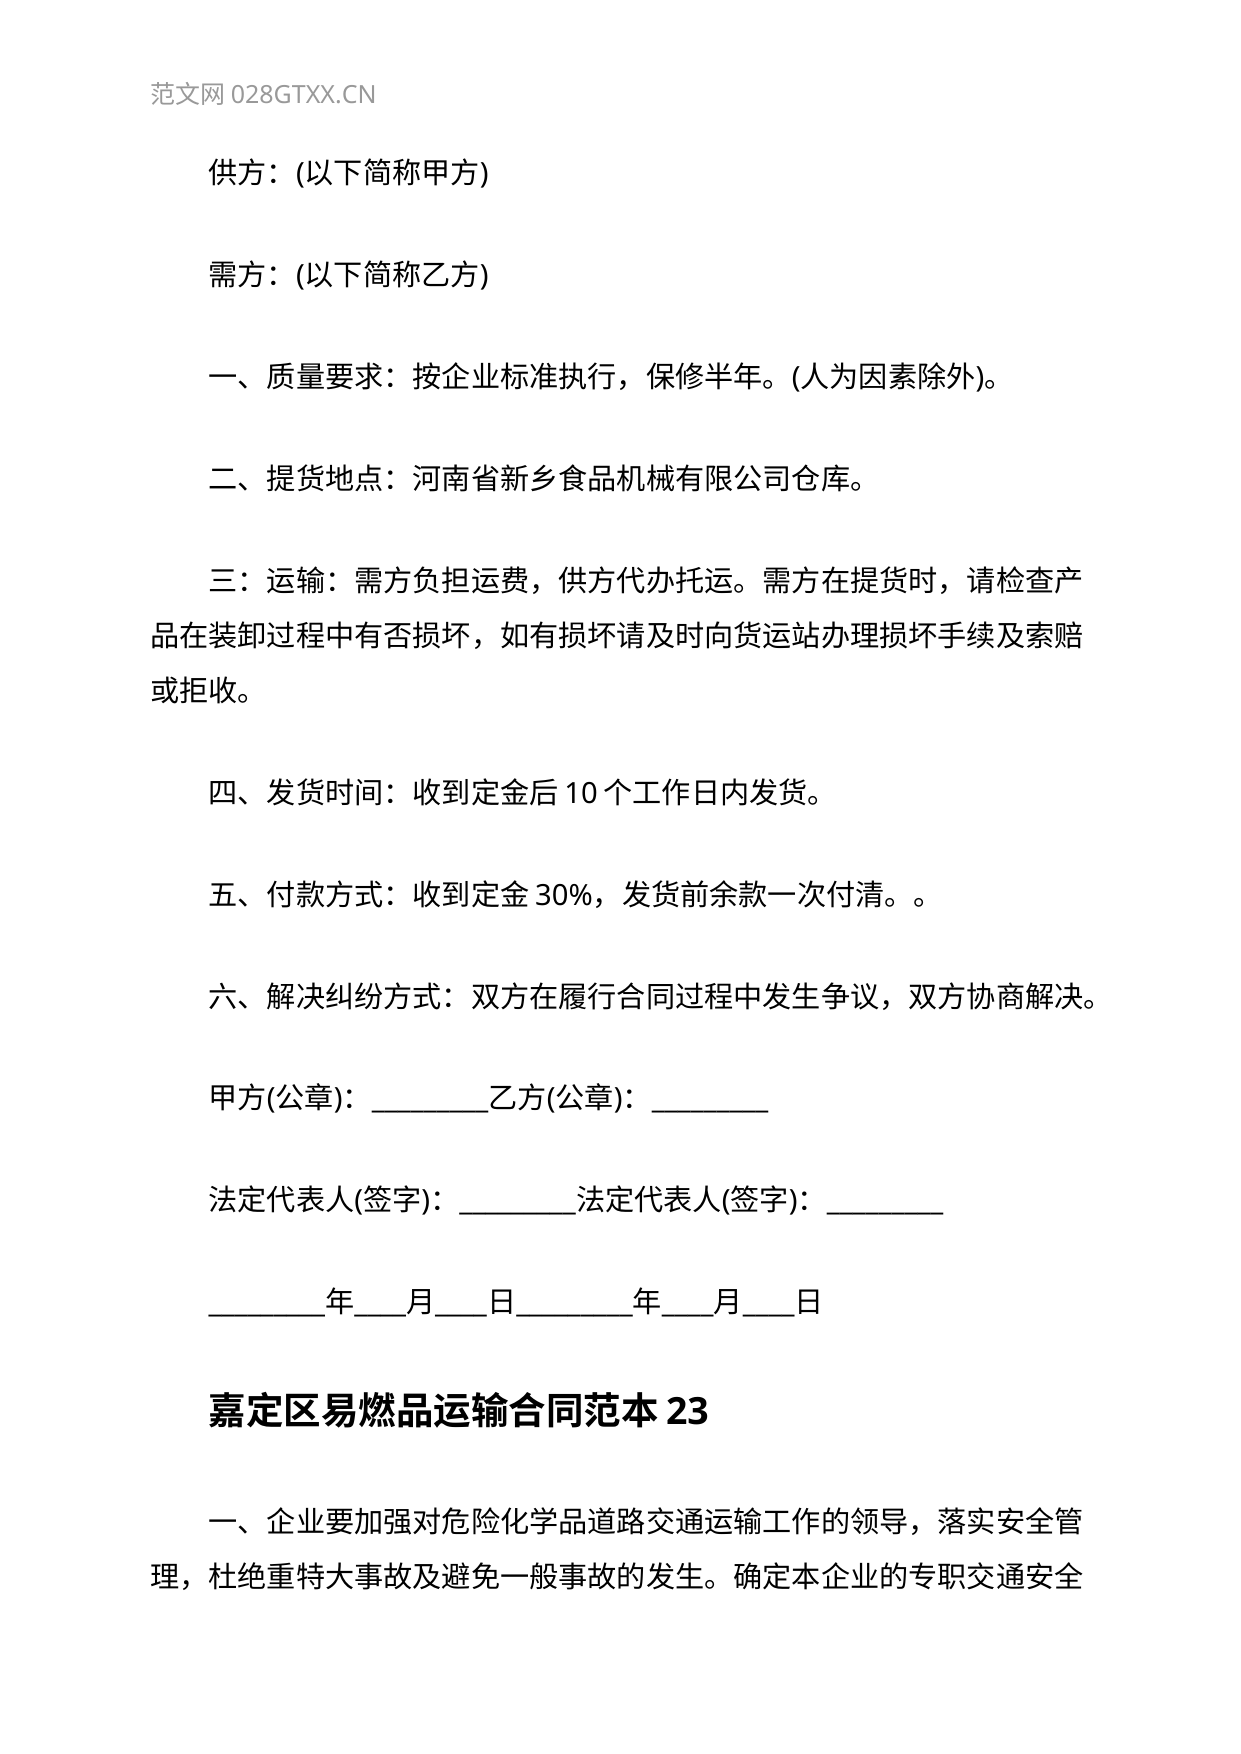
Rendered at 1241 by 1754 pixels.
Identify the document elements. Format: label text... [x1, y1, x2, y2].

text 一、质量要求：按企业标准执行，保修半年。(人为因素除外)。 [150, 354, 1090, 396]
text 三：运输：需方负担运费，供方代办托运。需方在提货时，请检查产品在装卸过程中有否损坏，如有损坏请及时向货运站办理损坏手续及索赔或拒收。 [150, 558, 1090, 710]
text 四、发货时间：收到定金后10个工作日内发货。 [150, 769, 1090, 812]
text 二、提货地点：河南省新乡食品机械有限公司仓库。 [150, 456, 1090, 498]
text 五、付款方式：收到定金30%，发货前余款一次付清。。 [150, 871, 1090, 914]
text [150, 1498, 1090, 1596]
text _________年____月____日_________年____月____日 [150, 1279, 1090, 1321]
text 法定代表人(签字)：_________法定代表人(签字)：_________ [150, 1177, 1090, 1219]
text 甲方(公章)：_________乙方(公章)：_________ [150, 1075, 1090, 1117]
text 供方：(以下简称甲方) [150, 150, 1090, 192]
text 六、解决纠纷方式：双方在履行合同过程中发生争议，双方协商解决。 [150, 973, 1090, 1016]
text 嘉定区易燃品运输合同范本23 [150, 1381, 1090, 1435]
text 需方：(以下简称乙方) [150, 252, 1090, 294]
